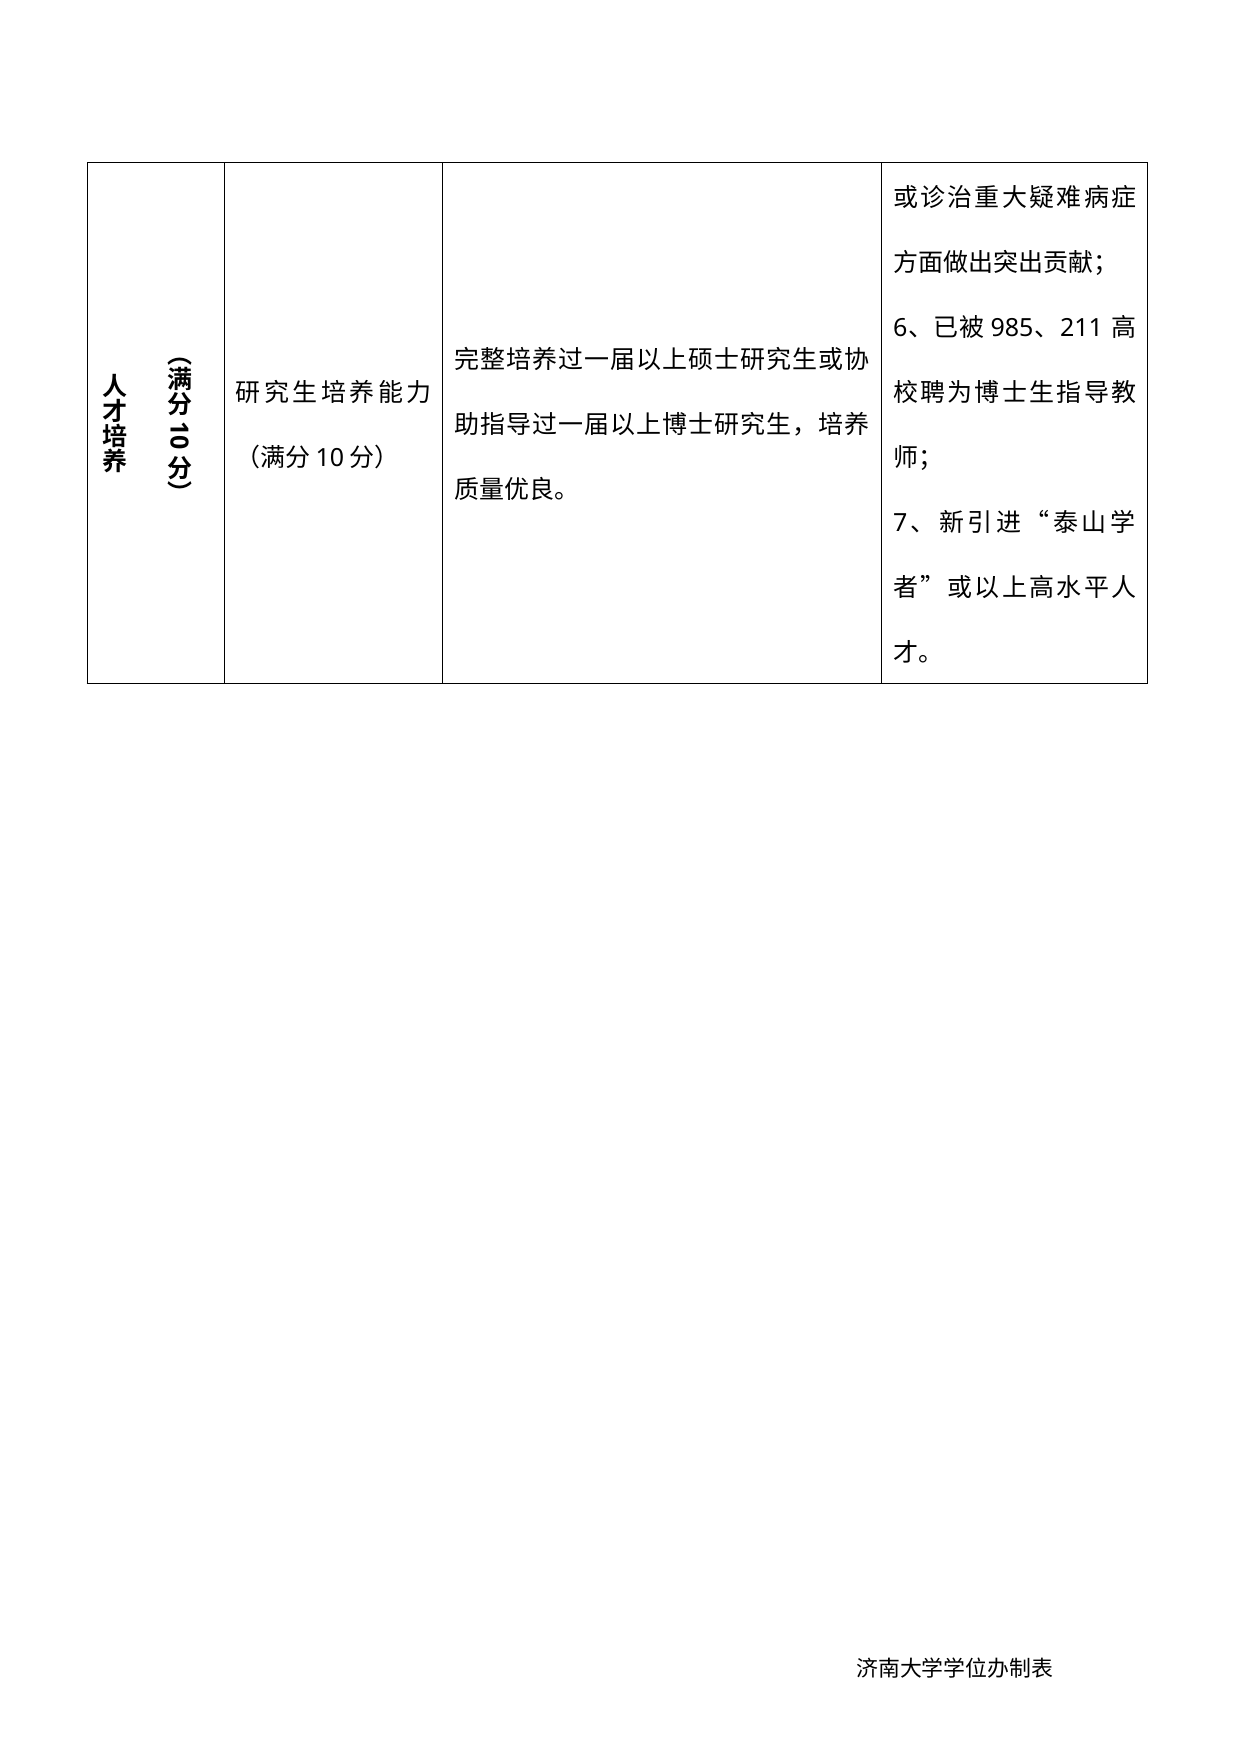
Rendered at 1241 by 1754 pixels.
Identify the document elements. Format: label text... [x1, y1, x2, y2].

table_cell 完整培养过一届以上硕士研究生或协助指导过一届以上博士研究生，培养质量优良。 [443, 163, 881, 683]
table_cell （满分10分） 人才培养 [88, 163, 224, 683]
table_cell 研究生培养能力（满分10分） [225, 163, 442, 683]
